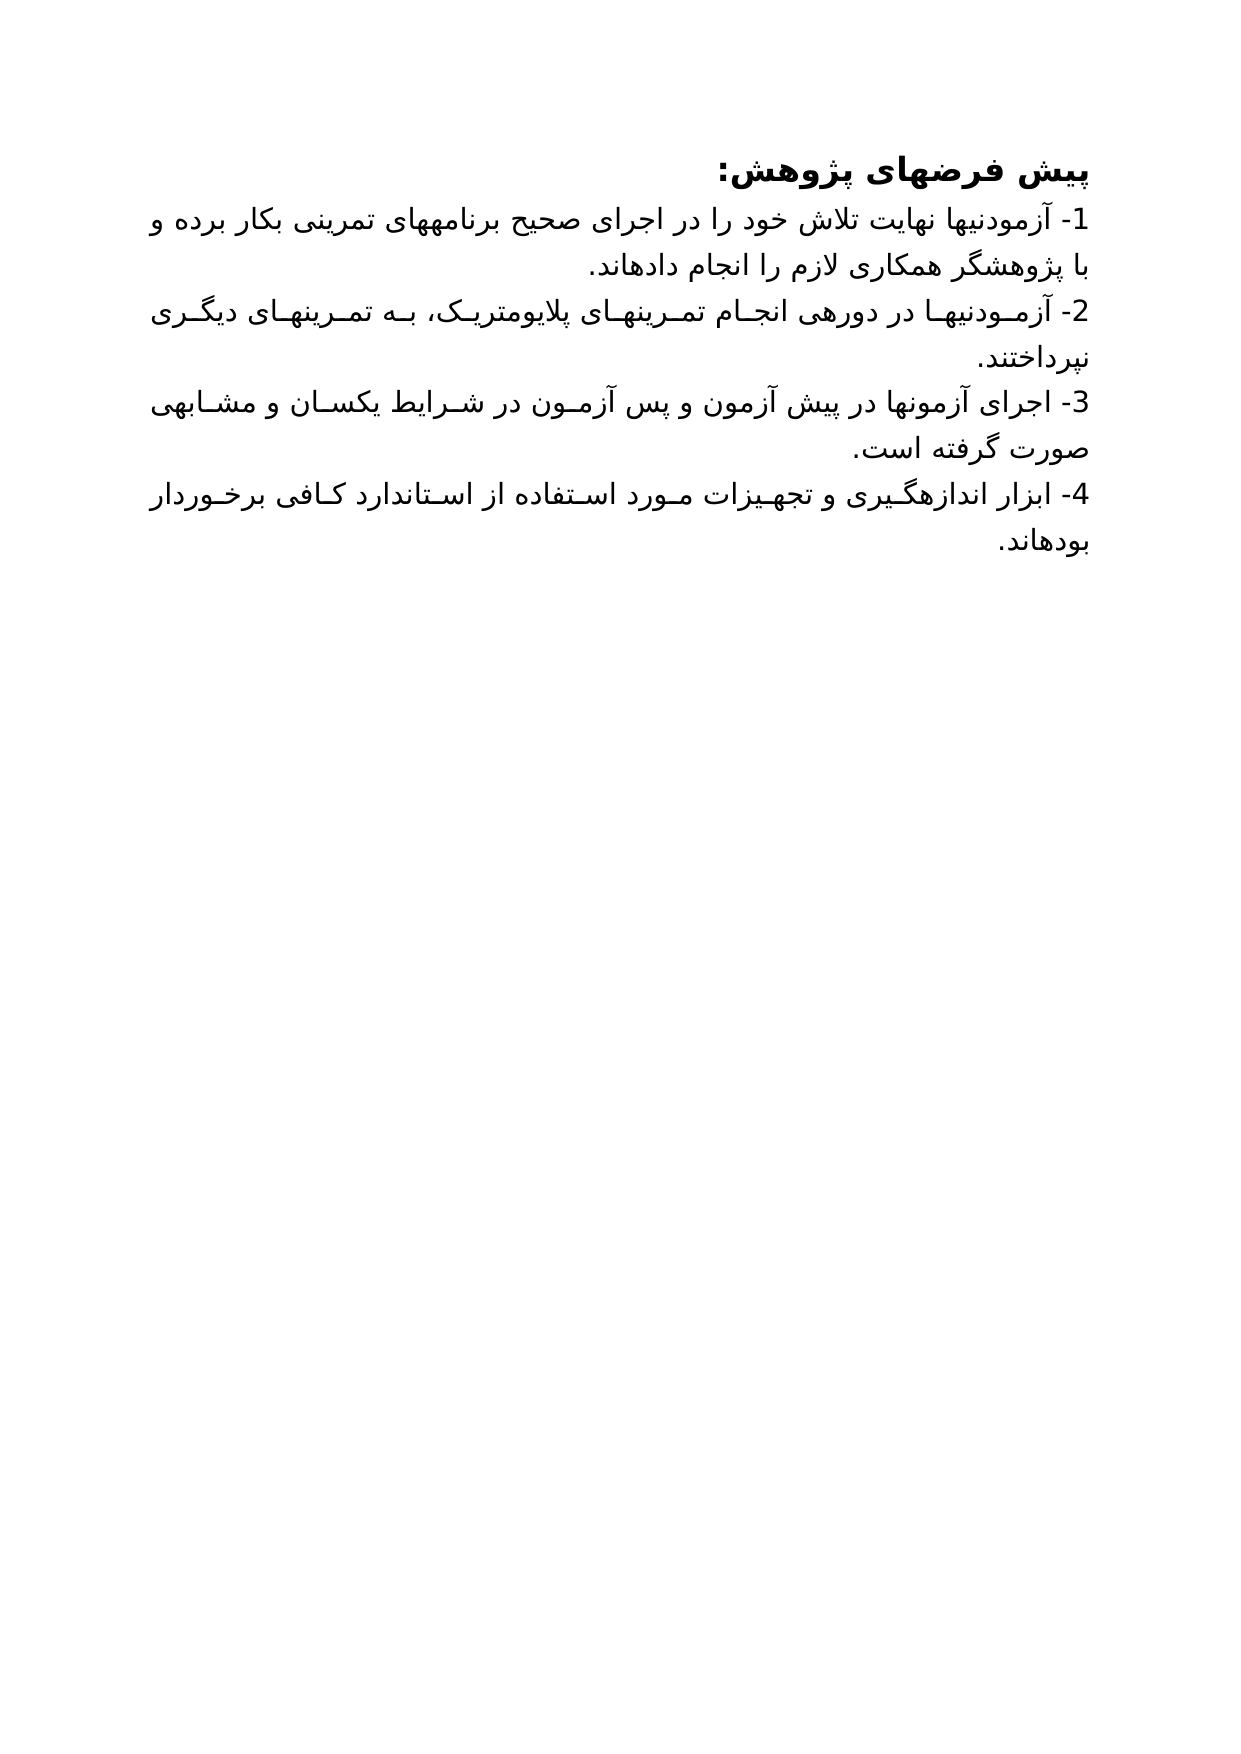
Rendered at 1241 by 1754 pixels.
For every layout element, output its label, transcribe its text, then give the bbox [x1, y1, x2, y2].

text 4- ابزار اندازهگیری و تجهیزات مورد استفاده از استاندارد کافی برخوردار بودهاند. [150, 477, 1090, 557]
text 3- اجرای آزمونها در پیش آزمون و پس آزمون در شرایط یکسان و مشابهی صورت گرفته است. [150, 386, 1090, 466]
text 2- آزمودنیها در دورهی انجام تمرینهای پلایومتریک، به تمرینهای دیگری نپرداختند. [150, 294, 1090, 374]
text پیش فرضهای پژوهش: [150, 150, 1090, 189]
text 1- آزمودنیها نهایت تلاش خود را در اجرای صحیح برنامههای تمرینی بکار برده و با پژوهشگر همکاری لازم را انجام دادهاند. [150, 202, 1090, 282]
